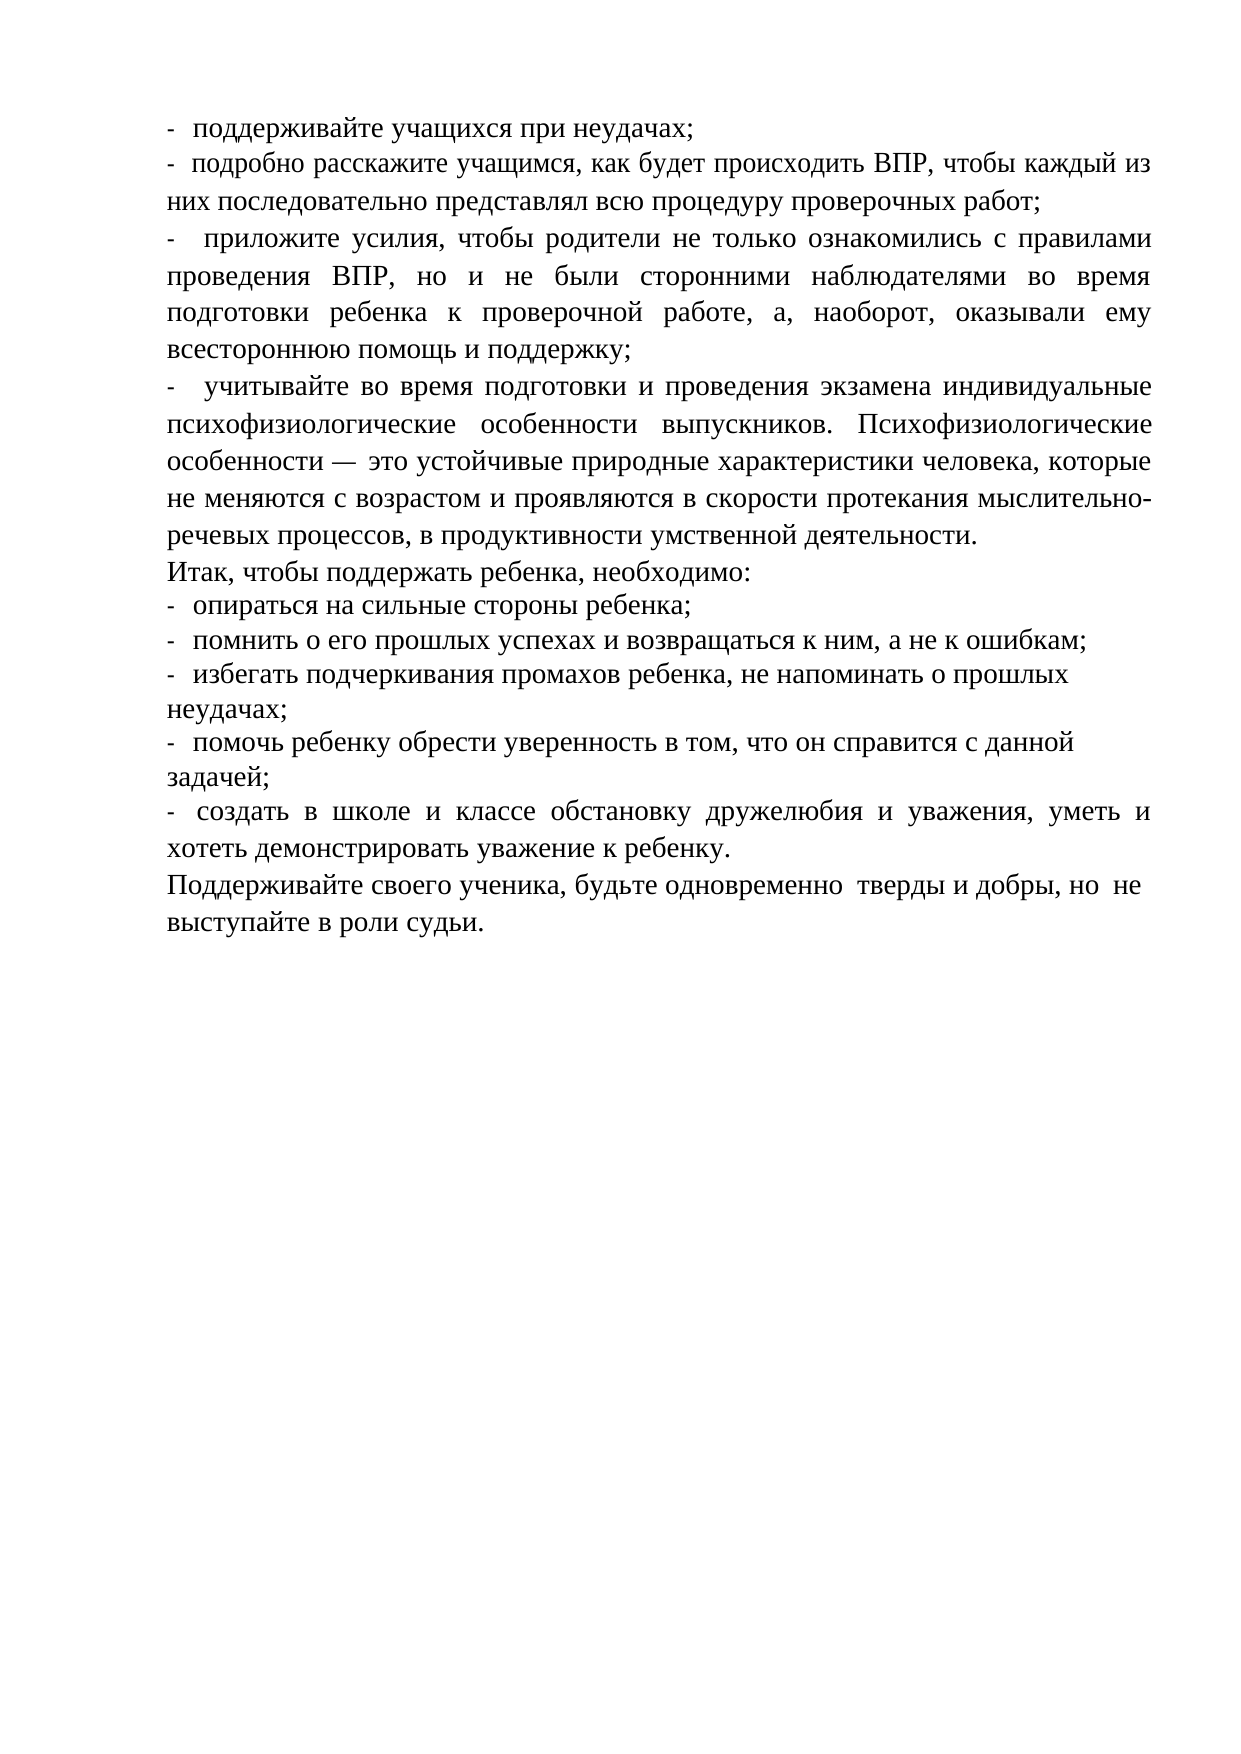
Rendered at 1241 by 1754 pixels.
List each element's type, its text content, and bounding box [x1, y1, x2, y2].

list опираться на сильные стороны ребенка; [167, 587, 1163, 622]
list поддерживайте учащихся при неудачах; [167, 110, 1163, 145]
list избегать подчеркивания промахов ребенка, не напоминать о прошлых неудачах; [167, 656, 1163, 724]
list помнить о его прошлых успехах и возвращаться к ним, а не к ошибкам; [167, 622, 1163, 656]
list подробно расскажите учащимся, как будет происходить ВПР, чтобы каждый из них последовательно представлял всю процедуру проверочных работ; [167, 145, 1152, 216]
text Поддерживайте своего ученика, будьте одновременно тверды и добры, но не выступайте в роли судьи. [167, 867, 1163, 938]
list учитывайте во время подготовки и проведения экзамена индивидуальные психофизиологические особенности выпускников. Психофизиологические особенности – это устойчивые природные характеристики человека, которые не меняются с возрастом и проявляются в скорости протекания мыслительно-речевых процессов, в продуктивности умственной деятельности. [167, 368, 1152, 550]
text Итак, чтобы поддержать ребенка, необходимо: [167, 554, 1163, 587]
list помочь ребенку обрести уверенность в том, что он справится с данной задачей; [167, 724, 1163, 793]
list создать в школе и классе обстановку дружелюбия и уважения, уметь и хотеть демонстрировать уважение к ребенку. [167, 793, 1152, 864]
list приложите усилия, чтобы родители не только ознакомились с правилами проведения ВПР, но и не были сторонними наблюдателями во время подготовки ребенка к проверочной работе, а, наоборот, оказывали ему всестороннюю помощь и поддержку; [167, 220, 1152, 365]
